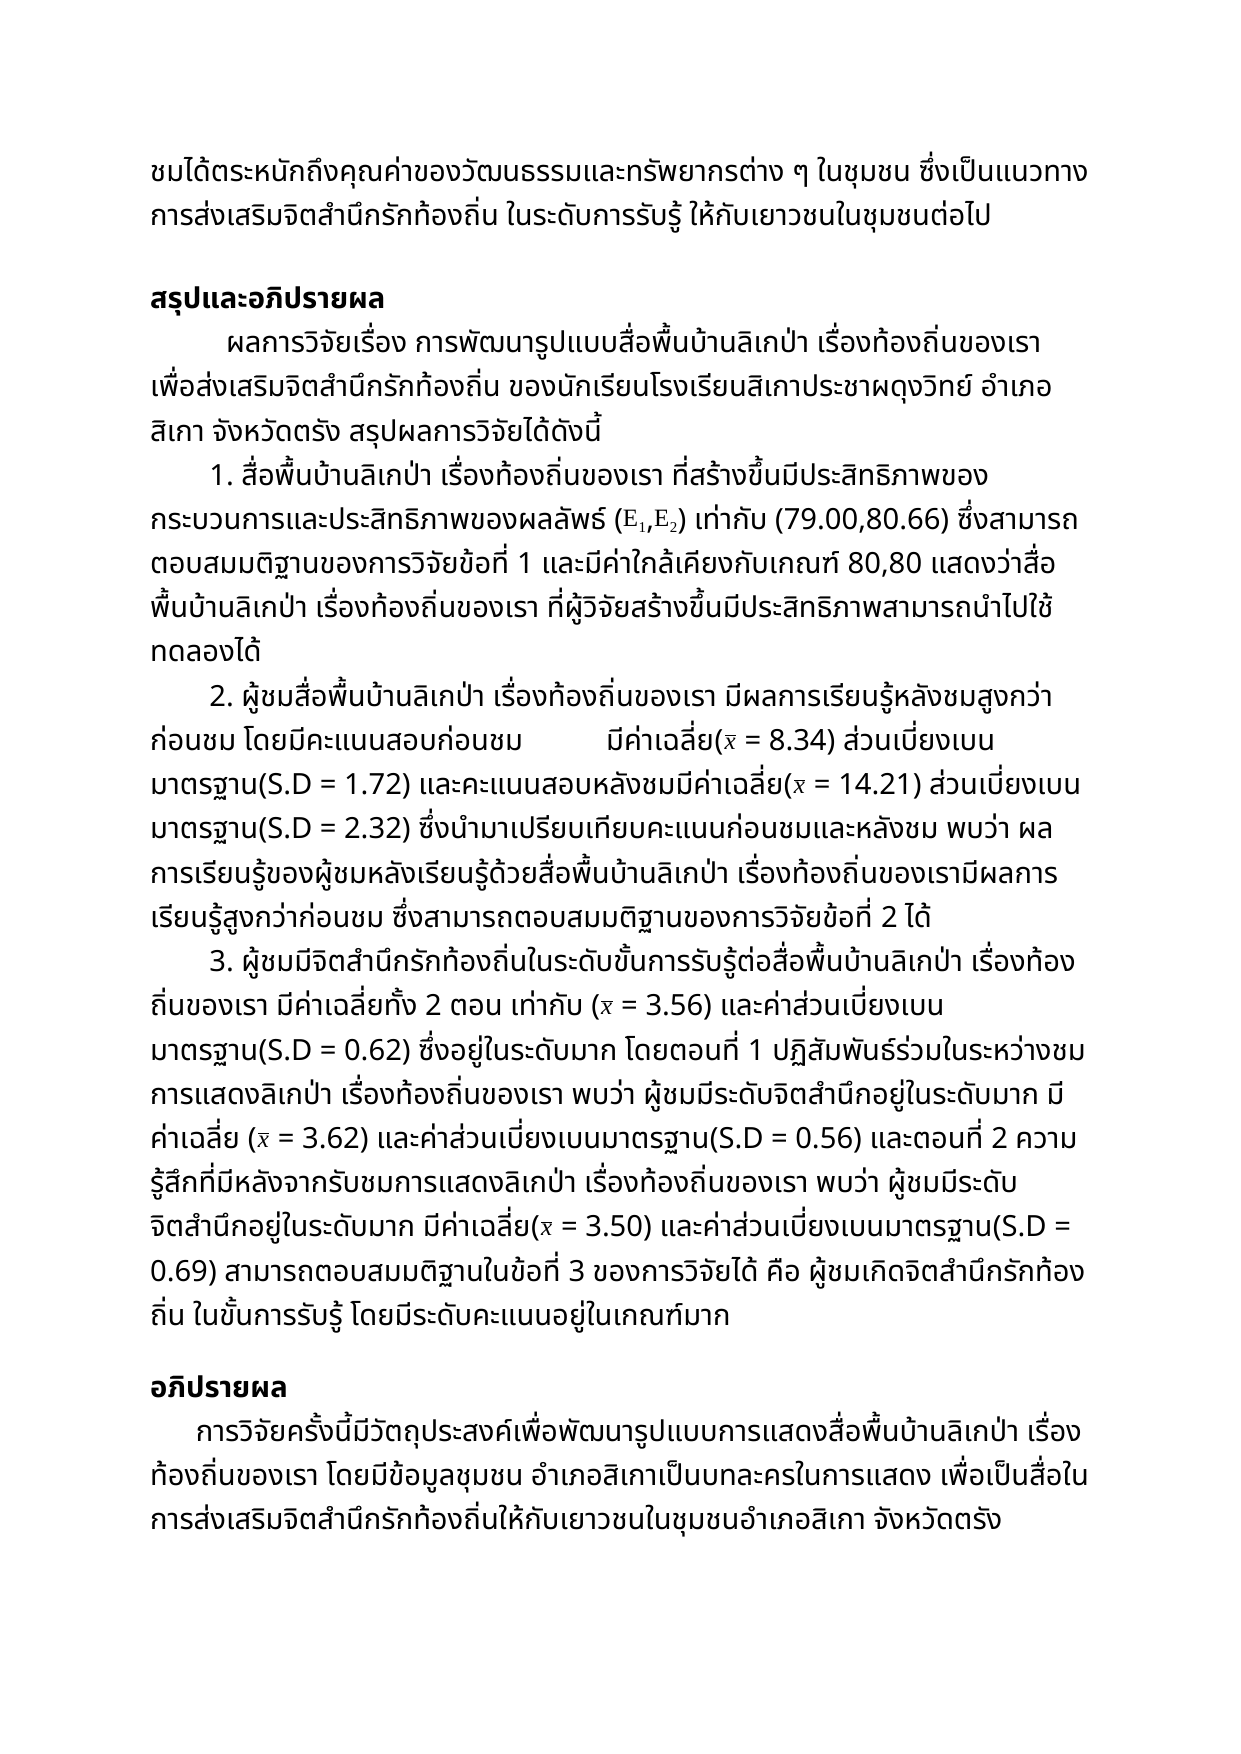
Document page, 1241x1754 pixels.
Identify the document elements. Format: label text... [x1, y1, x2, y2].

text 3. ผู้ชมมีจิตสำนึกรักท้องถิ่นในระดับขั้นการรับรู้ต่อสื่อพื้นบ้านลิเกป่า เรื่องท้องถิ่นของเรา มีค่าเฉลี่ยทั้ง 2 ตอน เท่ากับ ( = 3.56) และค่าส่วนเบี่ยงเบนมาตรฐาน(S.D = 0.62) ซึ่งอยู่ในระดับมาก โดยตอนที่ 1 ปฏิสัมพันธ์ร่วมในระหว่างชมการแสดงลิเกป่า เรื่องท้องถิ่นของเรา พบว่า ผู้ชมมีระดับจิตสำนึกอยู่ในระดับมาก มีค่าเฉลี่ย ( = 3.62) และค่าส่วนเบี่ยงเบนมาตรฐาน(S.D = 0.56) และตอนที่ 2 ความรู้สึกที่มีหลังจากรับชมการแสดงลิเกป่า เรื่องท้องถิ่นของเรา พบว่า ผู้ชมมีระดับจิตสำนึกอยู่ในระดับมาก มีค่าเฉลี่ย( = 3.50) และค่าส่วนเบี่ยงเบนมาตรฐาน(S.D = 0.69) สามารถตอบสมมติฐานในข้อที่ 3 ของการวิจัยได้ คือ ผู้ชมเกิดจิตสำนึกรักท้องถิ่น ในขั้นการรับรู้ โดยมีระดับคะแนนอยู่ในเกณฑ์มาก [150, 940, 1090, 1338]
text การวิจัยครั้งนี้มีวัตถุประสงค์เพื่อพัฒนารูปแบบการแสดงสื่อพื้นบ้านลิเกป่า เรื่องท้องถิ่นของเรา โดยมีข้อมูลชุมชน อำเภอสิเกาเป็นบทละครในการแสดง เพื่อเป็นสื่อในการส่งเสริมจิตสำนึกรักท้องถิ่นให้กับเยาวชนในชุมชนอำเภอสิเกา จังหวัดตรัง [150, 1410, 1090, 1542]
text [150, 150, 1090, 238]
text 1. สื่อพื้นบ้านลิเกป่า เรื่องท้องถิ่นของเรา ที่สร้างขึ้นมีประสิทธิภาพของกระบวนการและประสิทธิภาพของผลลัพธ์ (,) เท่ากับ (79.00,80.66) ซึ่งสามารถตอบสมมติฐานของการวิจัยข้อที่ 1 และมีค่าใกล้เคียงกับเกณฑ์ 80,80 แสดงว่าสื่อพื้นบ้านลิเกป่า เรื่องท้องถิ่นของเรา ที่ผู้วิจัยสร้างขึ้นมีประสิทธิภาพสามารถนำไปใช้ทดลองได้ [150, 454, 1090, 675]
text สรุปและอภิปรายผล [150, 278, 1090, 322]
text อภิปรายผล [150, 1366, 1090, 1410]
text 2. ผู้ชมสื่อพื้นบ้านลิเกป่า เรื่องท้องถิ่นของเรา มีผลการเรียนรู้หลังชมสูงกว่าก่อนชม โดยมีคะแนนสอบก่อนชม มีค่าเฉลี่ย( = 8.34) ส่วนเบี่ยงเบนมาตรฐาน(S.D = 1.72) และคะแนนสอบหลังชมมีค่าเฉลี่ย( = 14.21) ส่วนเบี่ยงเบนมาตรฐาน(S.D = 2.32) ซึ่งนำมาเปรียบเทียบคะแนนก่อนชมและหลังชม พบว่า ผลการเรียนรู้ของผู้ชมหลังเรียนรู้ด้วยสื่อพื้นบ้านลิเกป่า เรื่องท้องถิ่นของเรามีผลการเรียนรู้สูงกว่าก่อนชม ซึ่งสามารถตอบสมมติฐานของการวิจัยข้อที่ 2 ได้ [150, 675, 1090, 940]
text ผลการวิจัยเรื่อง การพัฒนารูปแบบสื่อพื้นบ้านลิเกป่า เรื่องท้องถิ่นของเรา เพื่อส่งเสริมจิตสำนึกรักท้องถิ่น ของนักเรียนโรงเรียนสิเกาประชาผดุงวิทย์ อำเภอสิเกา จังหวัดตรัง สรุปผลการวิจัยได้ดังนี้ [150, 322, 1090, 454]
